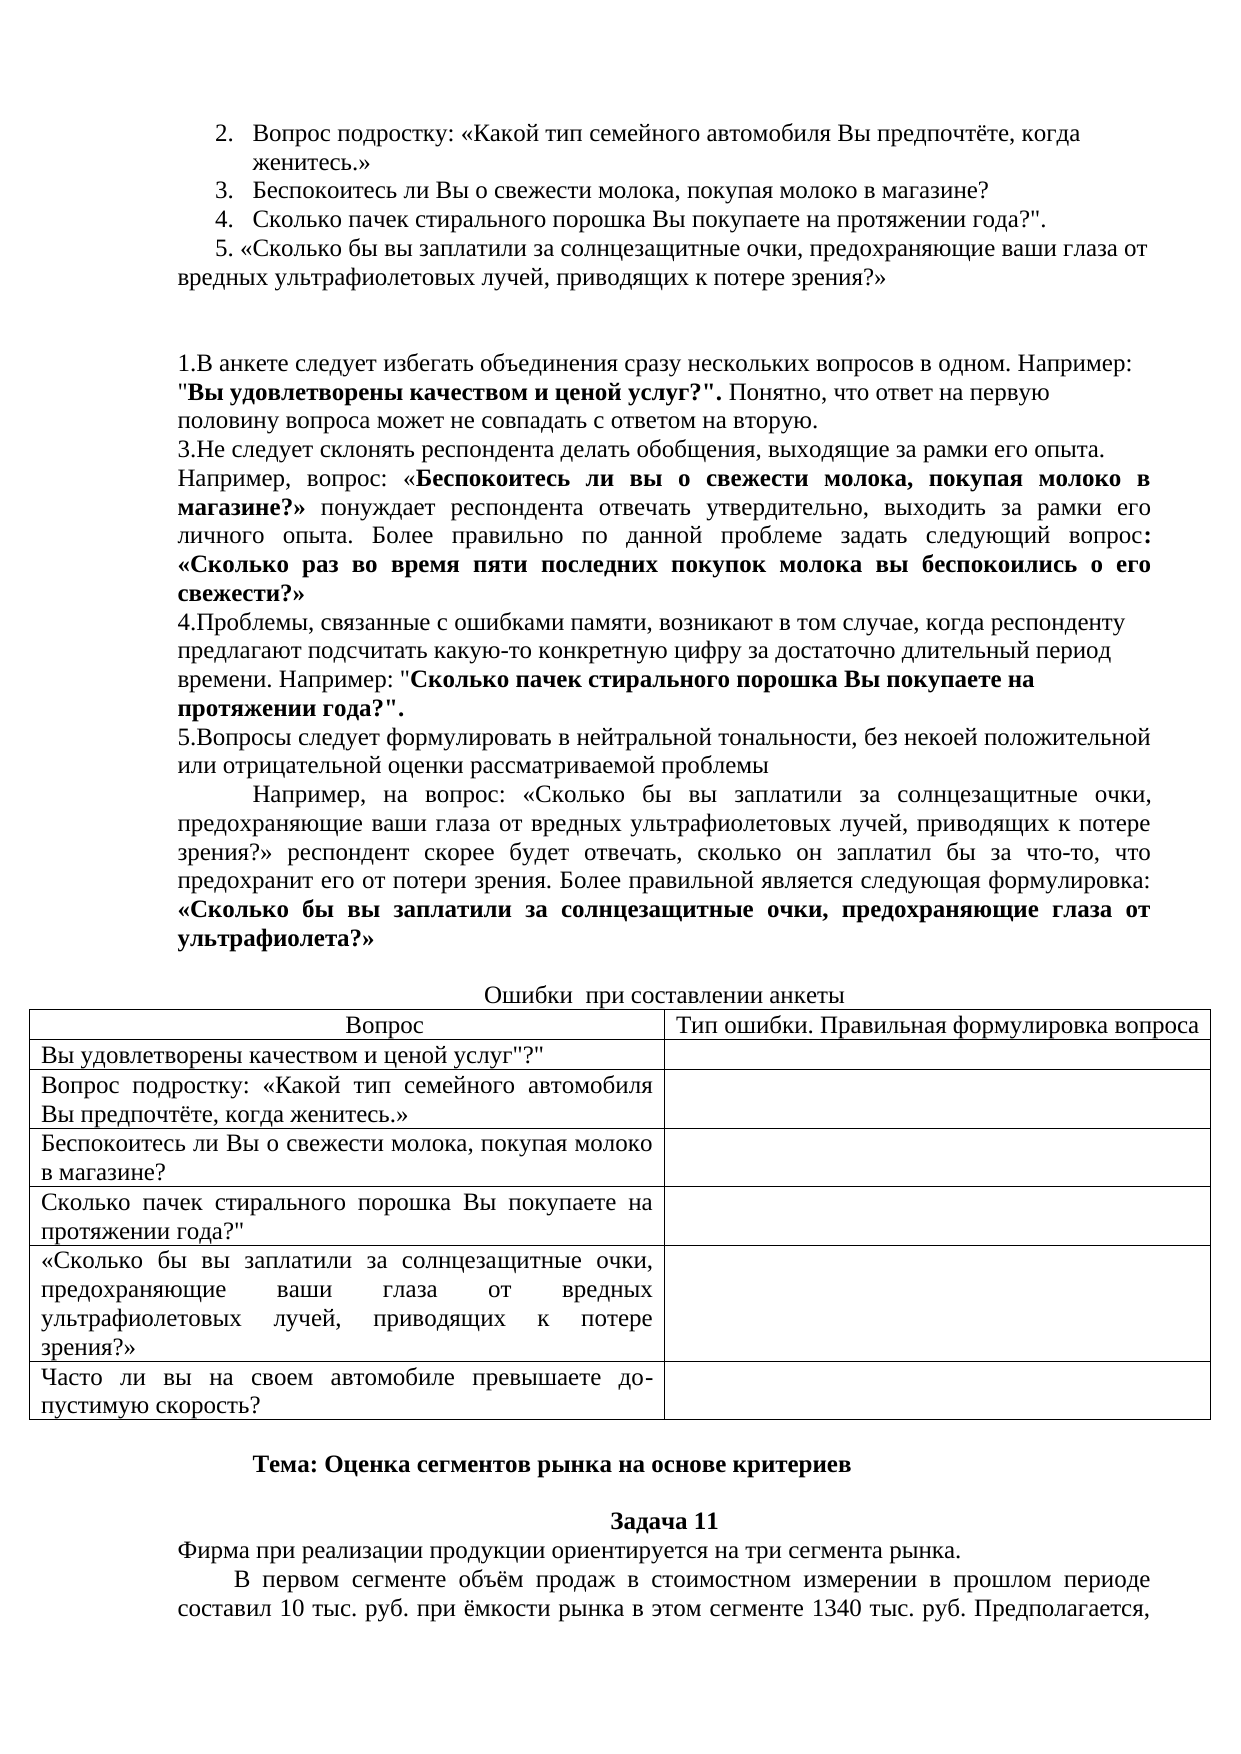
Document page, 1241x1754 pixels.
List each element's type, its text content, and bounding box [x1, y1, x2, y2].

table_cell [665, 1129, 1210, 1186]
table_cell Вопрос подростку: «Какой тип семейного автомобиля Вы предпочтёте, когда женитесь.» [30, 1070, 664, 1127]
table_cell Сколько пачек стирального порошка Вы покупаете на протяжении года?" [30, 1187, 664, 1244]
text Тема: Оценка сегментов рынка на основе критериев [177, 1449, 1152, 1478]
list Вопрос подростку: «Какой тип семейного автомобиля Вы предпочтёте, когда женитесь.» [215, 118, 1152, 176]
text Фирма при реализации продукции ориентируется на три сегмента рынка. [177, 1535, 1152, 1564]
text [177, 1564, 1152, 1621]
subtitle 4.Проблемы, связанные с ошибками памяти, возникают в том случае, когда респонденту предлагают подсчитать какую-то конкретную цифру за достаточно длительный период времени. Например: "Сколько пачек стирального порошка Вы покупаете на протяжении года?". [177, 607, 1152, 722]
table_cell «Сколько бы вы заплатили за солнцезащитные очки, предохраняющие ваши глаза от вредных ультрафиолетовых лучей, приводящих к потере зрения?» [30, 1246, 664, 1361]
table_cell [665, 1187, 1210, 1244]
table_header Вопрос [30, 1010, 664, 1039]
table_cell [665, 1362, 1210, 1419]
table_cell [665, 1246, 1210, 1361]
text 1.В анкете следует избегать объединения сразу нескольких вопросов в одном. Например: "Вы удовлетворены качеством и ценой услуг?". Понятно, что ответ на первую половину вопроса может не совпадать с ответом на вторую. [177, 348, 1152, 434]
text Например, вопрос: «Беспокоитесь ли вы о свежести молока, покупая молоко в магазине?» понуждает респондента отвечать утвердительно, выходить за рамки его личного опыта. Более правильно по данной проблеме задать следующий вопрос: «Сколько раз во время пяти последних покупок молока вы беспокоились о его свежести?» [177, 463, 1152, 607]
text Например, на вопрос: «Сколько бы вы заплатили за солнцезащитные очки, предохраняющие ваши глаза от вредных ультрафиолетовых лучей, приводящих к потере зрения?» респондент скорее будет отвечать, сколько он заплатил бы за что-то, что предохранит его от потери зрения. Более правильной является следующая формулировка: «Сколько бы вы заплатили за солнцезащитные очки, предохраняющие глаза от ультрафиолета?» [177, 779, 1152, 952]
table_header Тип ошибки. Правильная формулировка вопроса [665, 1010, 1210, 1039]
text Задача 11 [177, 1506, 1152, 1535]
text 5. «Сколько бы вы заплатили за солнцезащитные очки, предохраняющие ваши глаза от вредных ультрафиолетовых лучей, приводящих к потере зрения?» [177, 233, 1152, 291]
table_cell [665, 1070, 1210, 1127]
text Ошибки при составлении анкеты [177, 981, 1152, 1009]
table_cell Беспокоитесь ли Вы о свежести молока, покупая молоко в магазине? [30, 1129, 664, 1186]
text 5.Вопросы следует формулировать в нейтральной тональности, без некоей положительной или отрицательной оценки рассматриваемой проблемы [177, 722, 1152, 779]
list Беспокоитесь ли Вы о свежести молока, покупая молоко в магазине? [215, 176, 1152, 204]
table_cell Часто ли вы на своем автомобиле превышаете допустимую скорость? [30, 1362, 664, 1419]
table_cell [665, 1040, 1210, 1069]
list Сколько пачек стирального порошка Вы покупаете на протяжении года?". [215, 204, 1152, 233]
table_cell Вы удовлетворены качеством и ценой услуг"?" [30, 1040, 664, 1069]
text 3.Не следует склонять респондента делать обобщения, выходящие за рамки его опыта. [177, 434, 1152, 463]
